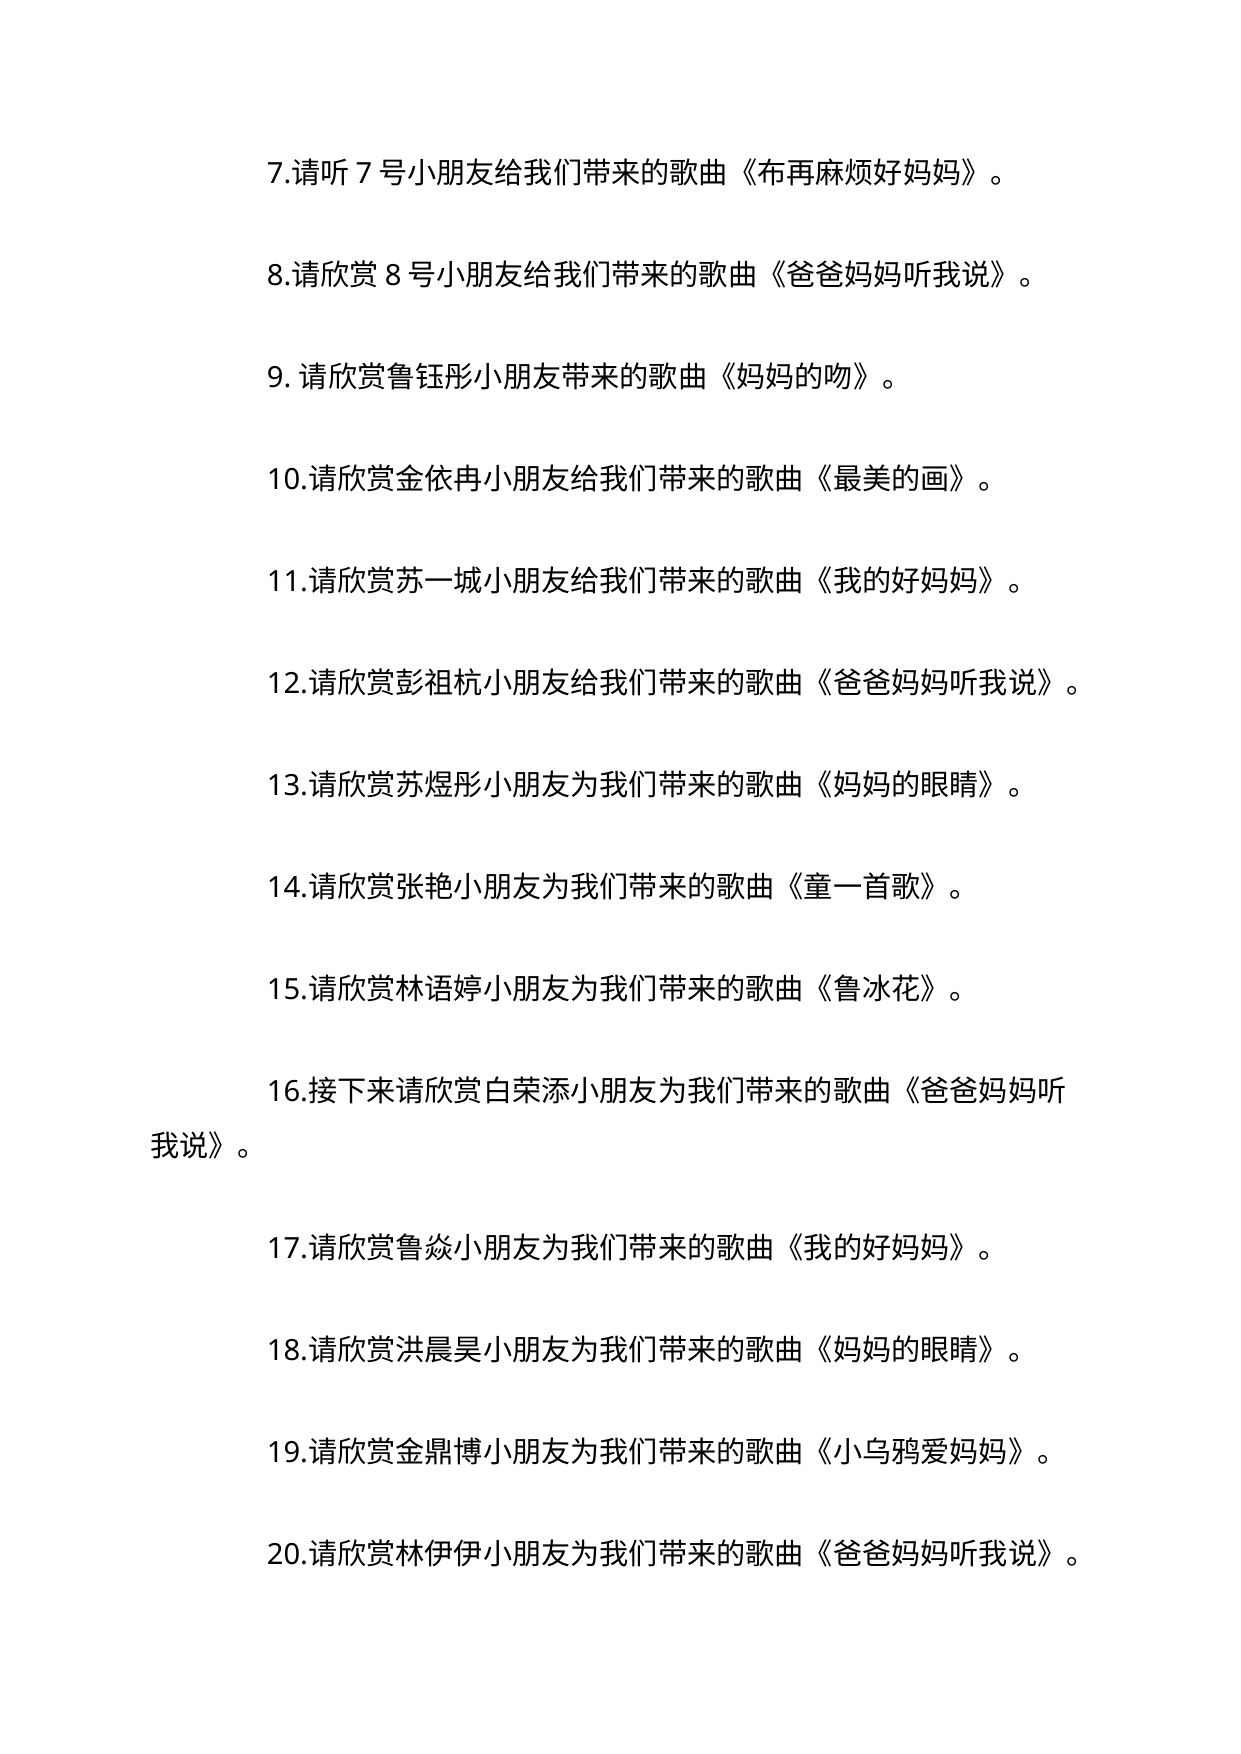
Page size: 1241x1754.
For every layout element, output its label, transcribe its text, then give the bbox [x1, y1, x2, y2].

text 17.请欣赏鲁焱小朋友为我们带来的歌曲《我的好妈妈》。 [150, 1224, 1090, 1267]
text 15.请欣赏林语婷小朋友为我们带来的歌曲《鲁冰花》。 [150, 966, 1090, 1008]
text 16.接下来请欣赏白荣添小朋友为我们带来的歌曲《爸爸妈妈听我说》。 [150, 1068, 1090, 1165]
text 8.请欣赏8号小朋友给我们带来的歌曲《爸爸妈妈听我说》。 [150, 252, 1090, 294]
text 14.请欣赏张艳小朋友为我们带来的歌曲《童一首歌》。 [150, 864, 1090, 906]
text 20.请欣赏林伊伊小朋友为我们带来的歌曲《爸爸妈妈听我说》。 [150, 1531, 1090, 1573]
text 11.请欣赏苏一城小朋友给我们带来的歌曲《我的好妈妈》。 [150, 558, 1090, 600]
text 19.请欣赏金鼎博小朋友为我们带来的歌曲《小乌鸦爱妈妈》。 [150, 1428, 1090, 1471]
text 12.请欣赏彭祖杭小朋友给我们带来的歌曲《爸爸妈妈听我说》。 [150, 660, 1090, 702]
text 13.请欣赏苏煜彤小朋友为我们带来的歌曲《妈妈的眼睛》。 [150, 762, 1090, 804]
text 10.请欣赏金依冉小朋友给我们带来的歌曲《最美的画》。 [150, 456, 1090, 498]
text 18.请欣赏洪晨昊小朋友为我们带来的歌曲《妈妈的眼睛》。 [150, 1327, 1090, 1369]
text 9. 请欣赏鲁钰彤小朋友带来的歌曲《妈妈的吻》。 [150, 354, 1090, 396]
text 7.请听7号小朋友给我们带来的歌曲《布再麻烦好妈妈》。 [150, 150, 1090, 192]
